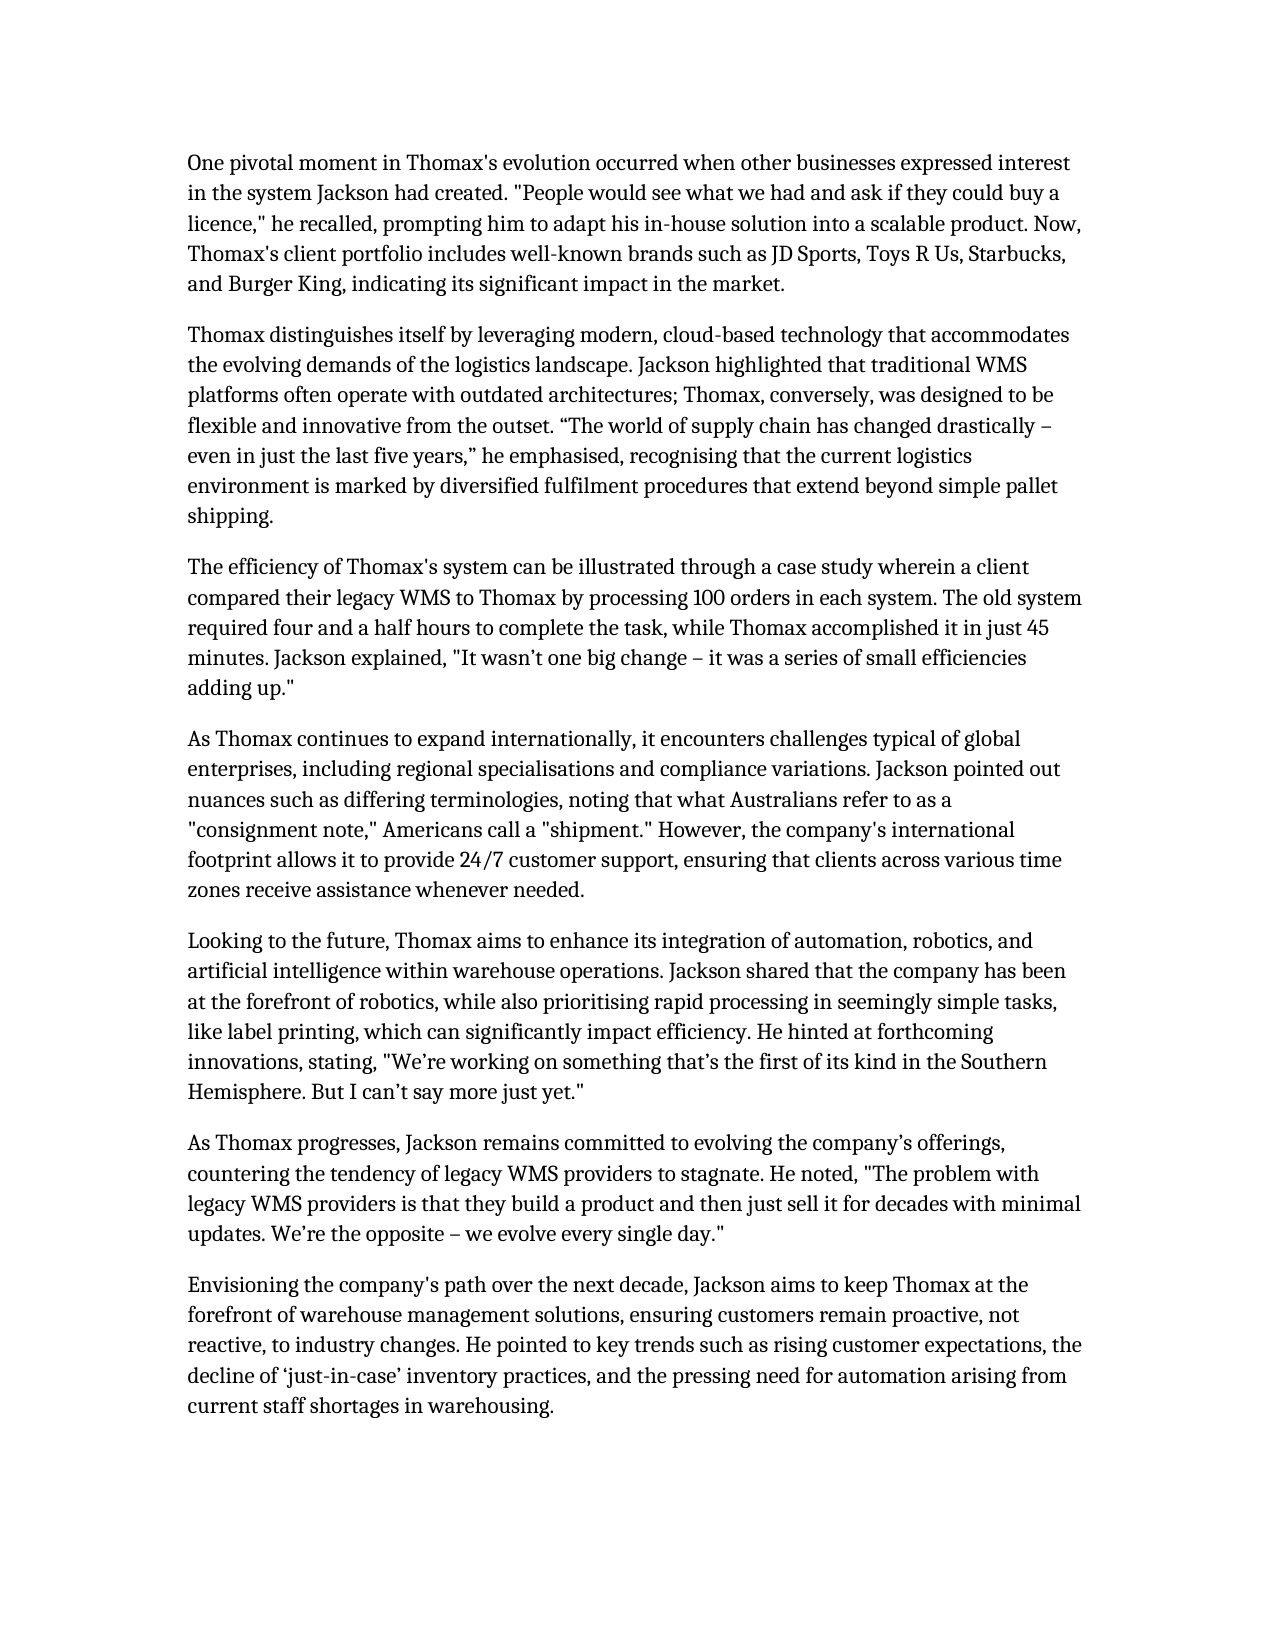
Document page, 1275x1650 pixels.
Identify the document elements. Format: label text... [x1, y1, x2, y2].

text One pivotal moment in Thomax's evolution occurred when other businesses expressed interest in the system Jackson had created. "People would see what we had and ask if they could buy a licence," he recalled, prompting him to adapt his in-house solution into a scalable product. Now, Thomax's client portfolio includes well-known brands such as JD Sports, Toys R Us, Starbucks, and Burger King, indicating its significant impact in the market. [187, 150, 1087, 297]
text Thomax distinguishes itself by leveraging modern, cloud-based technology that accommodates the evolving demands of the logistics landscape. Jackson highlighted that traditional WMS platforms often operate with outdated architectures; Thomax, conversely, was designed to be flexible and innovative from the outset. “The world of supply chain has changed drastically – even in just the last five years,” he emphasised, recognising that the current logistics environment is marked by diversified fulfilment procedures that extend beyond simple pallet shipping. [187, 322, 1087, 529]
text As Thomax continues to expand internationally, it encounters challenges typical of global enterprises, including regional specialisations and compliance variations. Jackson pointed out nuances such as differing terminologies, noting that what Australians refer to as a "consignment note," Americans call a "shipment." However, the company's international footprint allows it to provide 24/7 customer support, ensuring that clients across various time zones receive assistance whenever needed. [187, 726, 1087, 903]
text Looking to the future, Thomax aims to enhance its integration of automation, robotics, and artificial intelligence within warehouse operations. Jackson shared that the company has been at the forefront of robotics, while also prioritising rapid processing in seemingly simple tasks, like label printing, which can significantly impact efficiency. He hinted at forthcoming innovations, stating, "We’re working on something that’s the first of its kind in the Southern Hemisphere. But I can’t say more just yet." [187, 928, 1087, 1106]
text As Thomax progresses, Jackson remains committed to evolving the company’s offerings, countering the tendency of legacy WMS providers to stagnate. He noted, "The problem with legacy WMS providers is that they build a product and then just sell it for decades with minimal updates. We’re the opposite – we evolve every single day." [187, 1130, 1087, 1247]
text Envisioning the company's path over the next decade, Jackson aims to keep Thomax at the forefront of warehouse management solutions, ensuring customers remain proactive, not reactive, to industry changes. He pointed to key trends such as rising customer expectations, the decline of ‘just-in-case’ inventory practices, and the pressing need for automation arising from current staff shortages in warehousing. [187, 1272, 1087, 1419]
text The efficiency of Thomax's system can be illustrated through a case study wherein a client compared their legacy WMS to Thomax by processing 100 orders in each system. The old system required four and a half hours to complete the task, while Thomax accomplished it in just 45 minutes. Jackson explained, "It wasn’t one big change – it was a series of small efficiencies adding up." [187, 554, 1087, 701]
